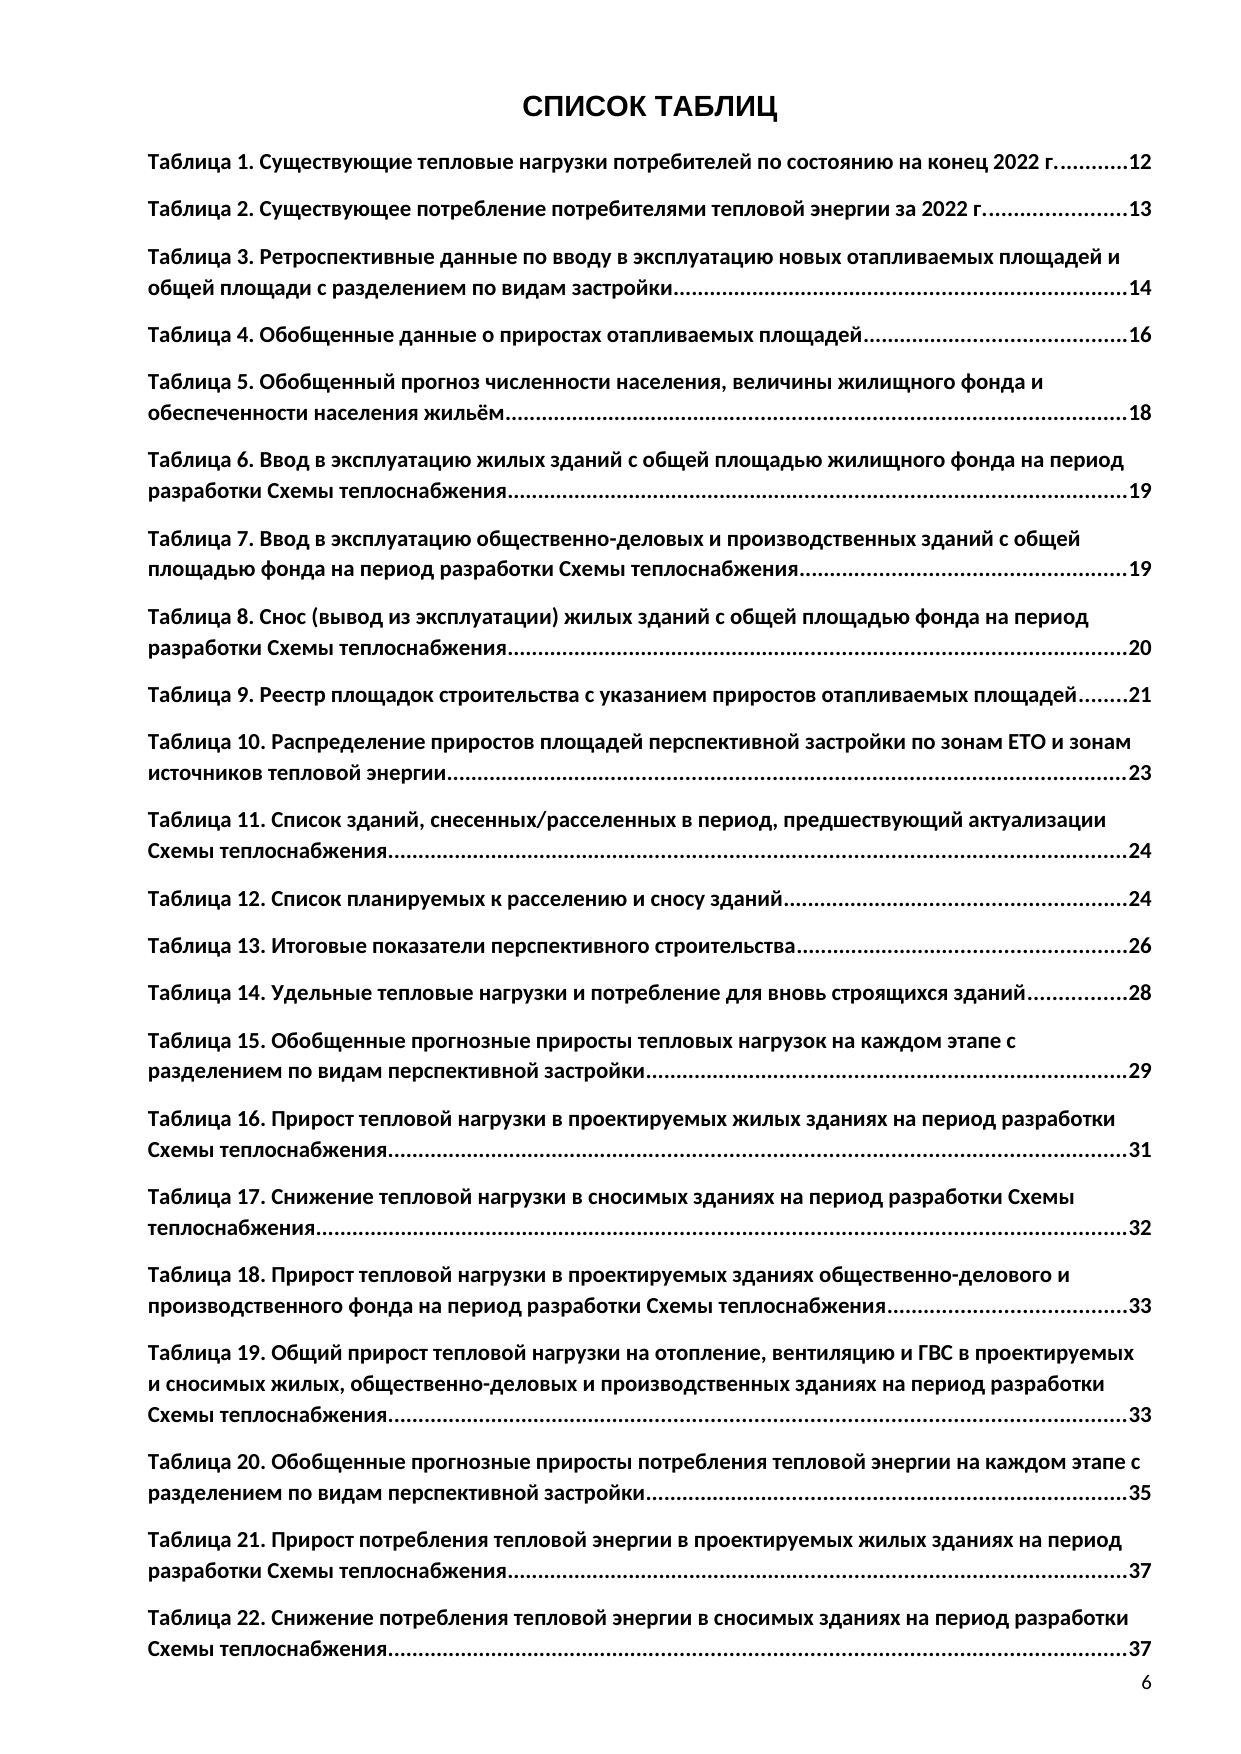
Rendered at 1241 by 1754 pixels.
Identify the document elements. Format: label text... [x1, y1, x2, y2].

text Таблица 17. Снижение тепловой нагрузки в сносимых зданиях на период разработки Схемы теплоснабжения 32 [148, 1182, 1152, 1241]
text Таблица 1. Существующие тепловые нагрузки потребителей по состоянию на конец 2022 г. 12 [148, 147, 1152, 175]
text Таблица 7. Ввод в эксплуатацию общественно-деловых и производственных зданий с общей площадью фонда на период разработки Схемы теплоснабжения 19 [148, 524, 1152, 582]
text Таблица 2. Существующее потребление потребителями тепловой энергии за 2022 г. 13 [148, 194, 1152, 223]
text Таблица 8. Снос (вывод из эксплуатации) жилых зданий с общей площадью фонда на период разработки Схемы теплоснабжения 20 [148, 602, 1152, 661]
text Таблица 14. Удельные тепловые нагрузки и потребление для вновь строящихся зданий 28 [148, 978, 1152, 1006]
text Таблица 15. Обобщенные прогнозные приросты тепловых нагрузок на каждом этапе с разделением по видам перспективной застройки 29 [148, 1026, 1152, 1084]
text Таблица 3. Ретроспективные данные по вводу в эксплуатацию новых отапливаемых площадей и общей площади с разделением по видам застройки 14 [148, 242, 1152, 301]
text Таблица 5. Обобщенный прогноз численности населения, величины жилищного фонда и обеспеченности населения жильём 18 [148, 367, 1152, 426]
text Таблица 18. Прирост тепловой нагрузки в проектируемых зданиях общественно-делового и производственного фонда на период разработки Схемы теплоснабжения 33 [148, 1260, 1152, 1319]
text Таблица 13. Итоговые показатели перспективного строительства 26 [148, 931, 1152, 959]
text Таблица 22. Снижение потребления тепловой энергии в сносимых зданиях на период разработки Схемы теплоснабжения 37 [148, 1603, 1152, 1662]
subtitle СПИСОК ТАБЛИЦ [148, 89, 1152, 122]
text Таблица 6. Ввод в эксплуатацию жилых зданий с общей площадью жилищного фонда на период разработки Схемы теплоснабжения 19 [148, 446, 1152, 504]
text Таблица 9. Реестр площадок строительства с указанием приростов отапливаемых площадей 21 [148, 680, 1152, 708]
text Таблица 19. Общий прирост тепловой нагрузки на отопление, вентиляцию и ГВС в проектируемых и сносимых жилых, общественно-деловых и производственных зданиях на период разработки Схемы теплоснабжения 33 [148, 1338, 1152, 1428]
text Таблица 20. Обобщенные прогнозные приросты потребления тепловой энергии на каждом этапе с разделением по видам перспективной застройки 35 [148, 1447, 1152, 1506]
text Таблица 11. Список зданий, снесенных/расселенных в период, предшествующий актуализации Схемы теплоснабжения 24 [148, 806, 1152, 864]
text Таблица 16. Прирост тепловой нагрузки в проектируемых жилых зданиях на период разработки Схемы теплоснабжения 31 [148, 1104, 1152, 1163]
text Таблица 12. Список планируемых к расселению и сносу зданий 24 [148, 884, 1152, 912]
text Таблица 10. Распределение приростов площадей перспективной застройки по зонам ЕТО и зонам источников тепловой энергии 23 [148, 727, 1152, 786]
text Таблица 21. Прирост потребления тепловой энергии в проектируемых жилых зданиях на период разработки Схемы теплоснабжения 37 [148, 1525, 1152, 1584]
text Таблица 4. Обобщенные данные о приростах отапливаемых площадей 16 [148, 320, 1152, 348]
